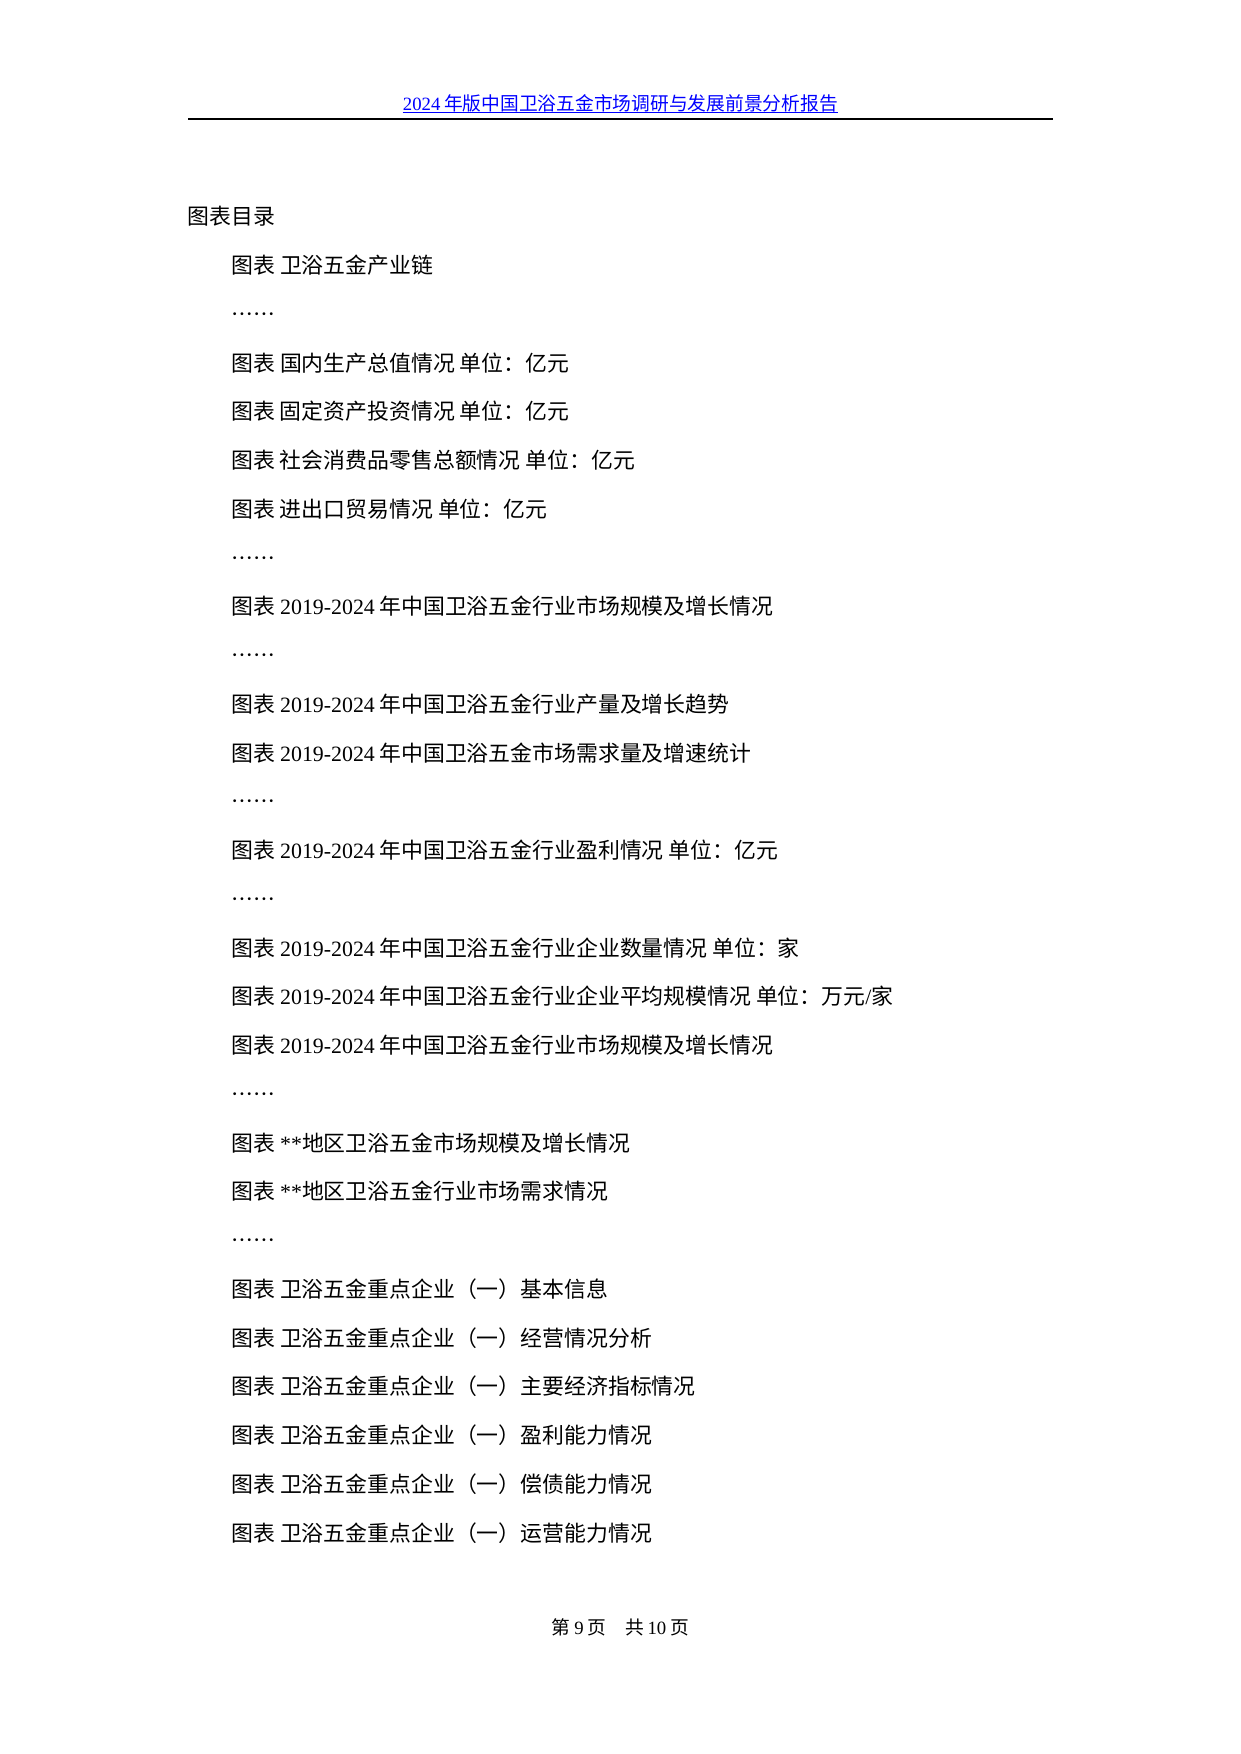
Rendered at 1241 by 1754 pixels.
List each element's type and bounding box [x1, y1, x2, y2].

text [187, 150, 1053, 1548]
